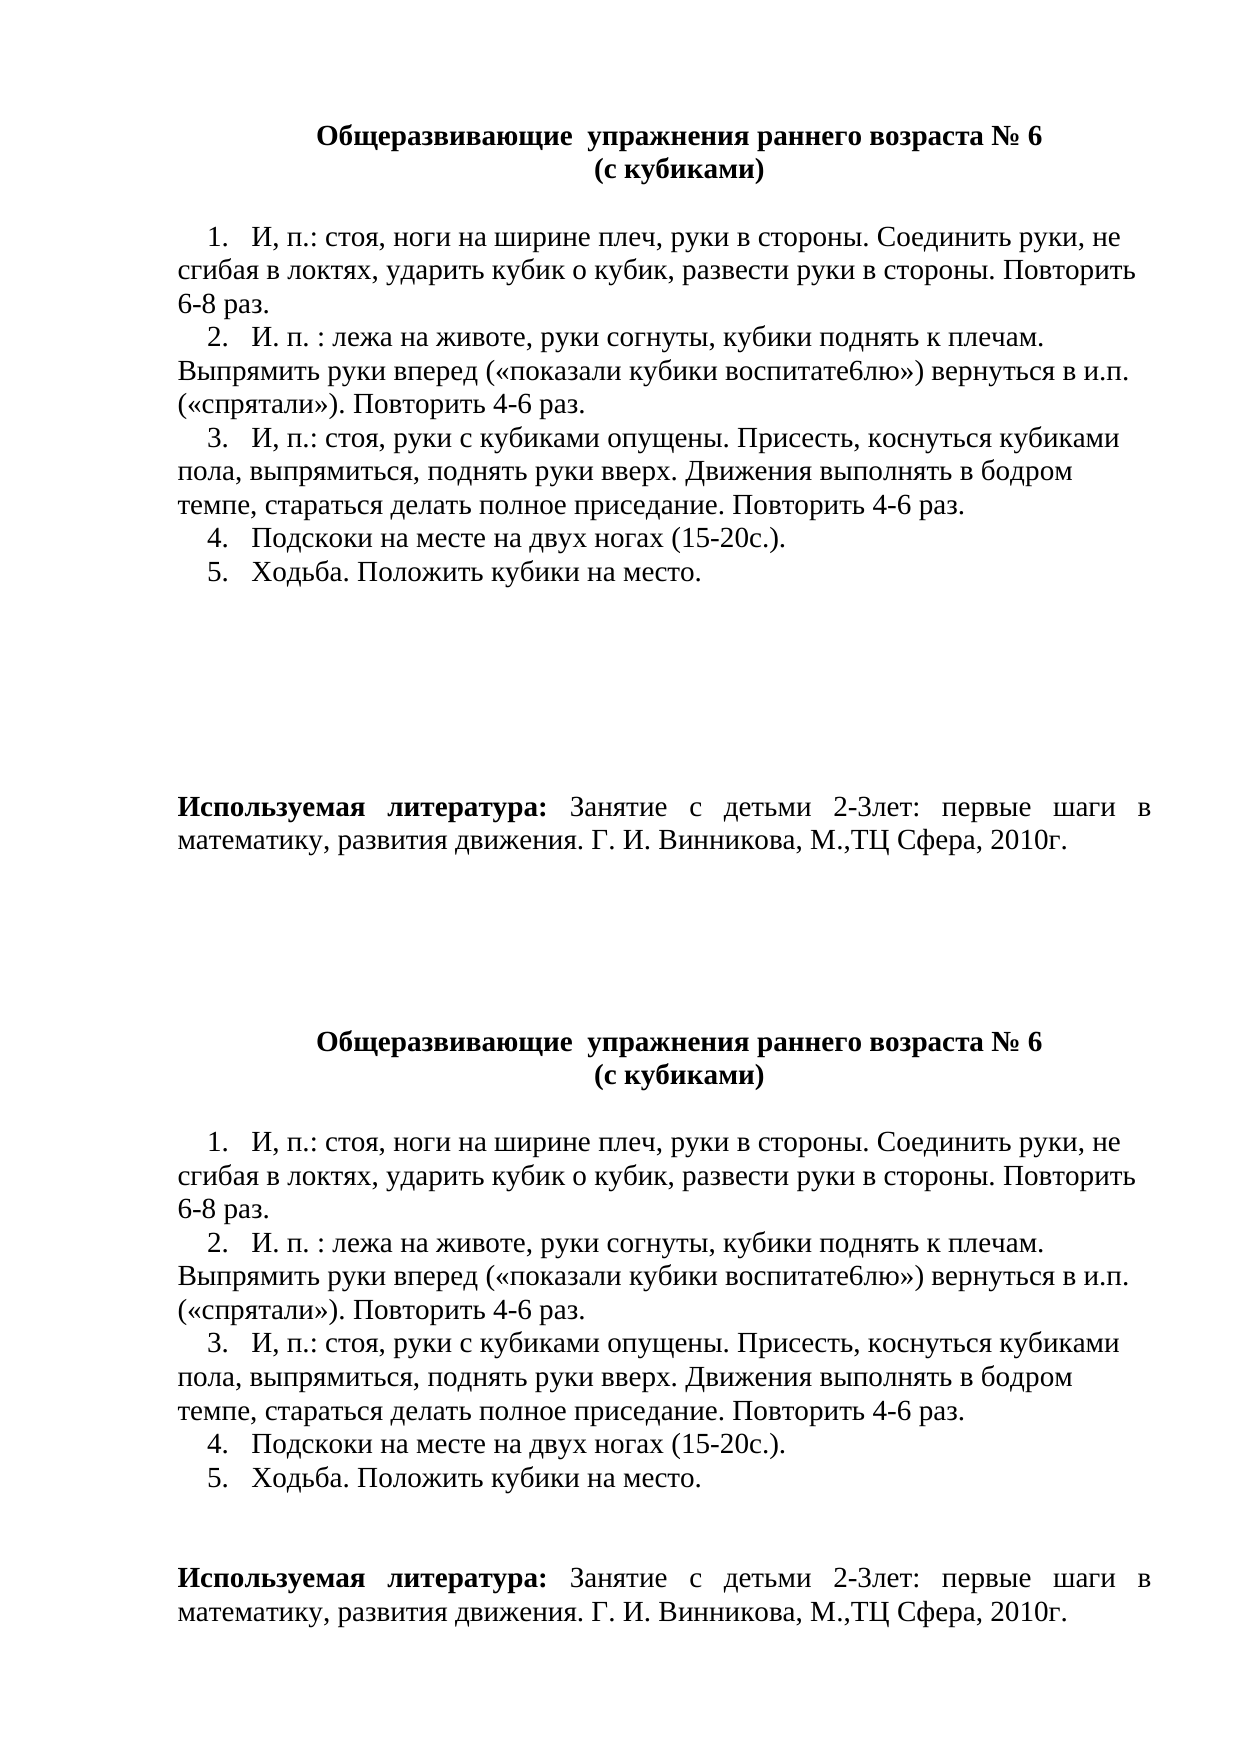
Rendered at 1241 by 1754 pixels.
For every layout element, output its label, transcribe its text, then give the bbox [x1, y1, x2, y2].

list Подскоки на месте на двух ногах (15-20с.). [177, 521, 1152, 554]
list Подскоки на месте на двух ногах (15-20с.). [177, 1426, 1152, 1460]
list И, п.: стоя, руки с кубиками опущены. Присесть, коснуться кубиками пола, выпрямиться, поднять руки вверх. Движения выполнять в бодром темпе, стараться делать полное приседание. Повторить 4-6 раз. [177, 420, 1152, 521]
text Общеразвивающие упражнения раннего возраста № 6 [177, 118, 1152, 152]
list И, п.: стоя, ноги на ширине плеч, руки в стороны. Соединить руки, не сгибая в локтях, ударить кубик о кубик, развести руки в стороны. Повторить 6-8 раз. [177, 1124, 1152, 1225]
list И, п.: стоя, руки с кубиками опущены. Присесть, коснуться кубиками пола, выпрямиться, поднять руки вверх. Движения выполнять в бодром темпе, стараться делать полное приседание. Повторить 4-6 раз. [177, 1326, 1152, 1426]
list И. п. : лежа на животе, руки согнуты, кубики поднять к плечам. Выпрямить руки вперед («показали кубики воспитате6лю») вернуться в и.п. («спрятали»). Повторить 4-6 раз. [177, 319, 1152, 420]
text Используемая литература: Занятие с детьми 2-3лет: первые шаги в математику, развития движения. Г. И. Винникова, М.,ТЦ Сфера, 2010г. [177, 1560, 1152, 1627]
list И, п.: стоя, ноги на ширине плеч, руки в стороны. Соединить руки, не сгибая в локтях, ударить кубик о кубик, развести руки в стороны. Повторить 6-8 раз. [177, 219, 1152, 319]
text Используемая литература: Занятие с детьми 2-3лет: первые шаги в математику, развития движения. Г. И. Винникова, М.,ТЦ Сфера, 2010г. [177, 789, 1152, 856]
text (с кубиками) [177, 1057, 1152, 1091]
text (с кубиками) [177, 152, 1152, 185]
list Ходьба. Положить кубики на место. [177, 554, 1152, 588]
list И. п. : лежа на животе, руки согнуты, кубики поднять к плечам. Выпрямить руки вперед («показали кубики воспитате6лю») вернуться в и.п. («спрятали»). Повторить 4-6 раз. [177, 1225, 1152, 1326]
list Ходьба. Положить кубики на место. [177, 1460, 1152, 1493]
text Общеразвивающие упражнения раннего возраста № 6 [177, 1024, 1152, 1057]
